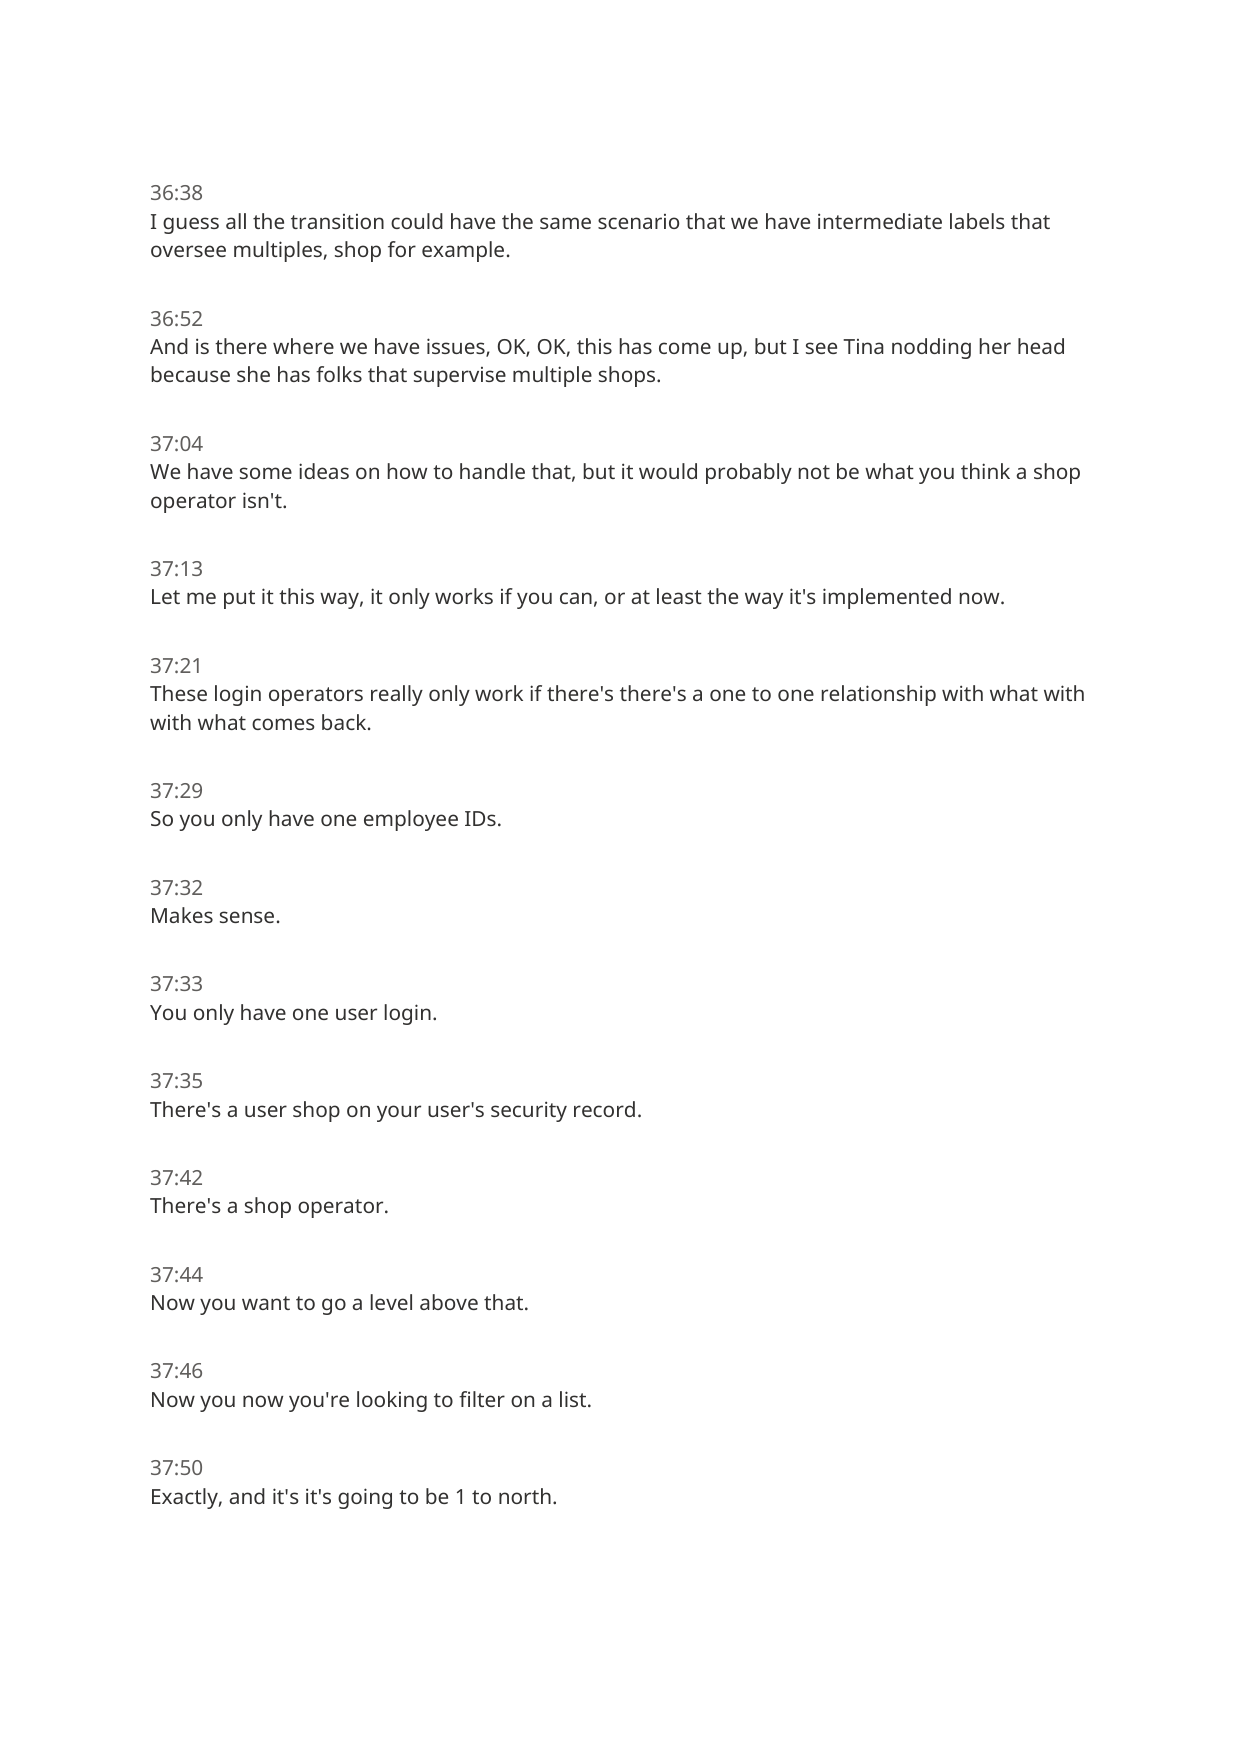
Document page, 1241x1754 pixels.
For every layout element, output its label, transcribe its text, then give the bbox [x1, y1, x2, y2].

text 37:04 We have some ideas on how to handle that, but it would probably not be what you think a shop operator isn't. [150, 400, 1090, 514]
text 37:13 Let me put it this way, it only works if you can, or at least the way it's implemented now. [150, 526, 1090, 611]
text 37:50 Exactly, and it's it's going to be 1 to north. [150, 1425, 1090, 1510]
text 37:33 You only have one user login. [150, 941, 1090, 1026]
text 37:42 There's a shop operator. [150, 1135, 1090, 1220]
text 36:38 I guess all the transition could have the same scenario that we have intermediate labels that oversee multiples, shop for example. [150, 150, 1090, 264]
text 37:29 So you only have one employee IDs. [150, 748, 1090, 833]
text 37:44 Now you want to go a level above that. [150, 1231, 1090, 1317]
text 37:46 Now you now you're looking to filter on a list. [150, 1328, 1090, 1413]
text 36:52 And is there where we have issues, OK, OK, this has come up, but I see Tina nodding her head because she has folks that supervise multiple shops. [150, 275, 1090, 389]
text 37:32 Makes sense. [150, 844, 1090, 930]
text 37:35 There's a user shop on your user's security record. [150, 1038, 1090, 1123]
text 37:21 These login operators really only work if there's there's a one to one relationship with what with with what comes back. [150, 622, 1090, 736]
